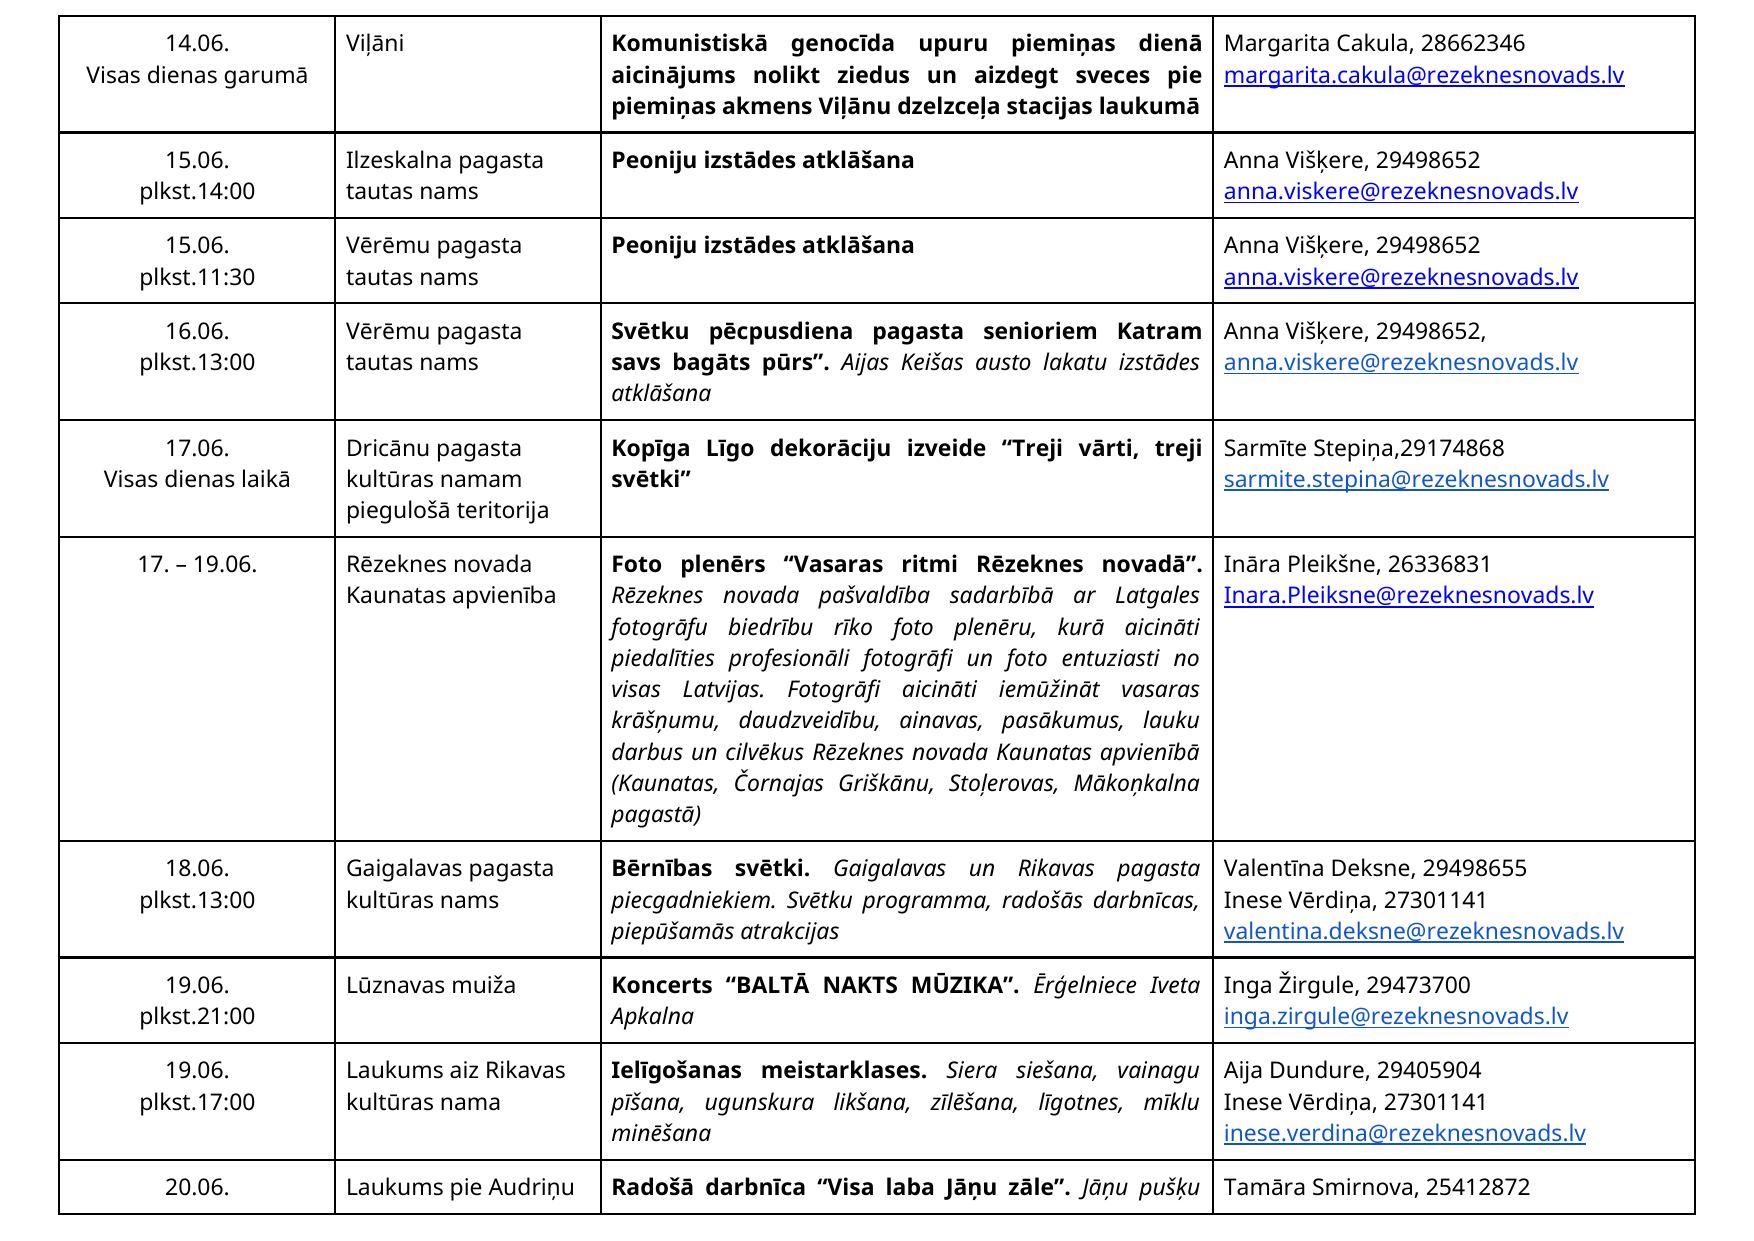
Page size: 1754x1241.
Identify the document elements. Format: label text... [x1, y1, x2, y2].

table_cell Bērnības svētki. Gaigalavas un Rikavas pagasta piecgadniekiem. Svētku programma, radošās darbnīcas, piepūšamās atrakcijas [602, 842, 1212, 956]
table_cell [336, 1161, 600, 1213]
table_cell 15.06. plkst.11:30 [60, 219, 334, 302]
table_cell Komunistiskā genocīda upuru piemiņas dienā aicinājums nolikt ziedus un aizdegt sveces pie piemiņas akmens Viļānu dzelzceļa stacijas laukumā [602, 17, 1212, 131]
table_cell Anna Višķere, 29498652 anna.viskere@rezeknesnovads.lv [1214, 219, 1694, 302]
table_cell Valentīna Deksne, 29498655 Inese Vērdiņa, 27301141 valentina.deksne@rezeknesnovads.lv [1214, 842, 1694, 956]
table_cell Rēzeknes novada Kaunatas apvienība [336, 538, 600, 840]
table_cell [60, 1161, 334, 1213]
table_cell Peoniju izstādes atklāšana [602, 134, 1212, 217]
table_cell Vērēmu pagasta tautas nams [336, 219, 600, 302]
table_cell Kopīga Līgo dekorāciju izveide “Treji vārti, treji svētki” [602, 421, 1212, 536]
table_cell 14.06. Visas dienas garumā [60, 17, 334, 131]
table_cell Viļāni [336, 17, 600, 131]
table_cell 19.06. plkst.21:00 [60, 959, 334, 1042]
table_cell 17. – 19.06. [60, 538, 334, 840]
table_cell Anna Višķere, 29498652 anna.viskere@rezeknesnovads.lv [1214, 134, 1694, 217]
table_cell Lūznavas muiža [336, 959, 600, 1042]
table_cell 19.06. plkst.17:00 [60, 1044, 334, 1158]
table_cell Svētku pēcpusdiena pagasta senioriem Katram savs bagāts pūrs”. Aijas Keišas austo lakatu izstādes atklāšana [602, 304, 1212, 419]
table_cell Koncerts “BALTĀ NAKTS MŪZIKA”. Ērģelniece Iveta Apkalna [602, 959, 1212, 1042]
table_cell Margarita Cakula, 28662346 margarita.cakula@rezeknesnovads.lv [1214, 17, 1694, 131]
table_cell Sarmīte Stepiņa,29174868 sarmite.stepina@rezeknesnovads.lv [1214, 421, 1694, 536]
table_cell Dricānu pagasta kultūras namam piegulošā teritorija [336, 421, 600, 536]
table_cell Anna Višķere, 29498652, anna.viskere@rezeknesnovads.lv [1214, 304, 1694, 419]
table_cell Laukums aiz Rikavas kultūras nama [336, 1044, 600, 1158]
table_cell Peoniju izstādes atklāšana [602, 219, 1212, 302]
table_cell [602, 1161, 1212, 1213]
table_cell Inga Žirgule, 29473700 inga.zirgule@rezeknesnovads.lv [1214, 959, 1694, 1042]
table_cell Gaigalavas pagasta kultūras nams [336, 842, 600, 956]
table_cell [1214, 1161, 1694, 1213]
table_cell Foto plenērs “Vasaras ritmi Rēzeknes novadā”. Rēzeknes novada pašvaldība sadarbībā ar Latgales fotogrāfu biedrību rīko foto plenēru, kurā aicināti piedalīties profesionāli fotogrāfi un foto entuziasti no visas Latvijas. Fotogrāfi aicināti iemūžināt vasaras krāšņumu, daudzveidību, ainavas, pasākumus, lauku darbus un cilvēkus Rēzeknes novada Kaunatas apvienībā (Kaunatas, Čornajas Griškānu, Stoļerovas, Mākoņkalna pagastā) [602, 538, 1212, 840]
table_cell Vērēmu pagasta tautas nams [336, 304, 600, 419]
table_cell 16.06. plkst.13:00 [60, 304, 334, 419]
table_cell 17.06. Visas dienas laikā [60, 421, 334, 536]
table_cell Ināra Pleikšne, 26336831 Inara.Pleiksne@rezeknesnovads.lv [1214, 538, 1694, 840]
table_cell Aija Dundure, 29405904 Inese Vērdiņa, 27301141 inese.verdina@rezeknesnovads.lv [1214, 1044, 1694, 1158]
table_cell Ielīgošanas meistarklases. Siera siešana, vainagu pīšana, ugunskura likšana, zīlēšana, līgotnes, mīklu minēšana [602, 1044, 1212, 1158]
table_cell Ilzeskalna pagasta tautas nams [336, 134, 600, 217]
table_cell 18.06. plkst.13:00 [60, 842, 334, 956]
table_cell 15.06. plkst.14:00 [60, 134, 334, 217]
